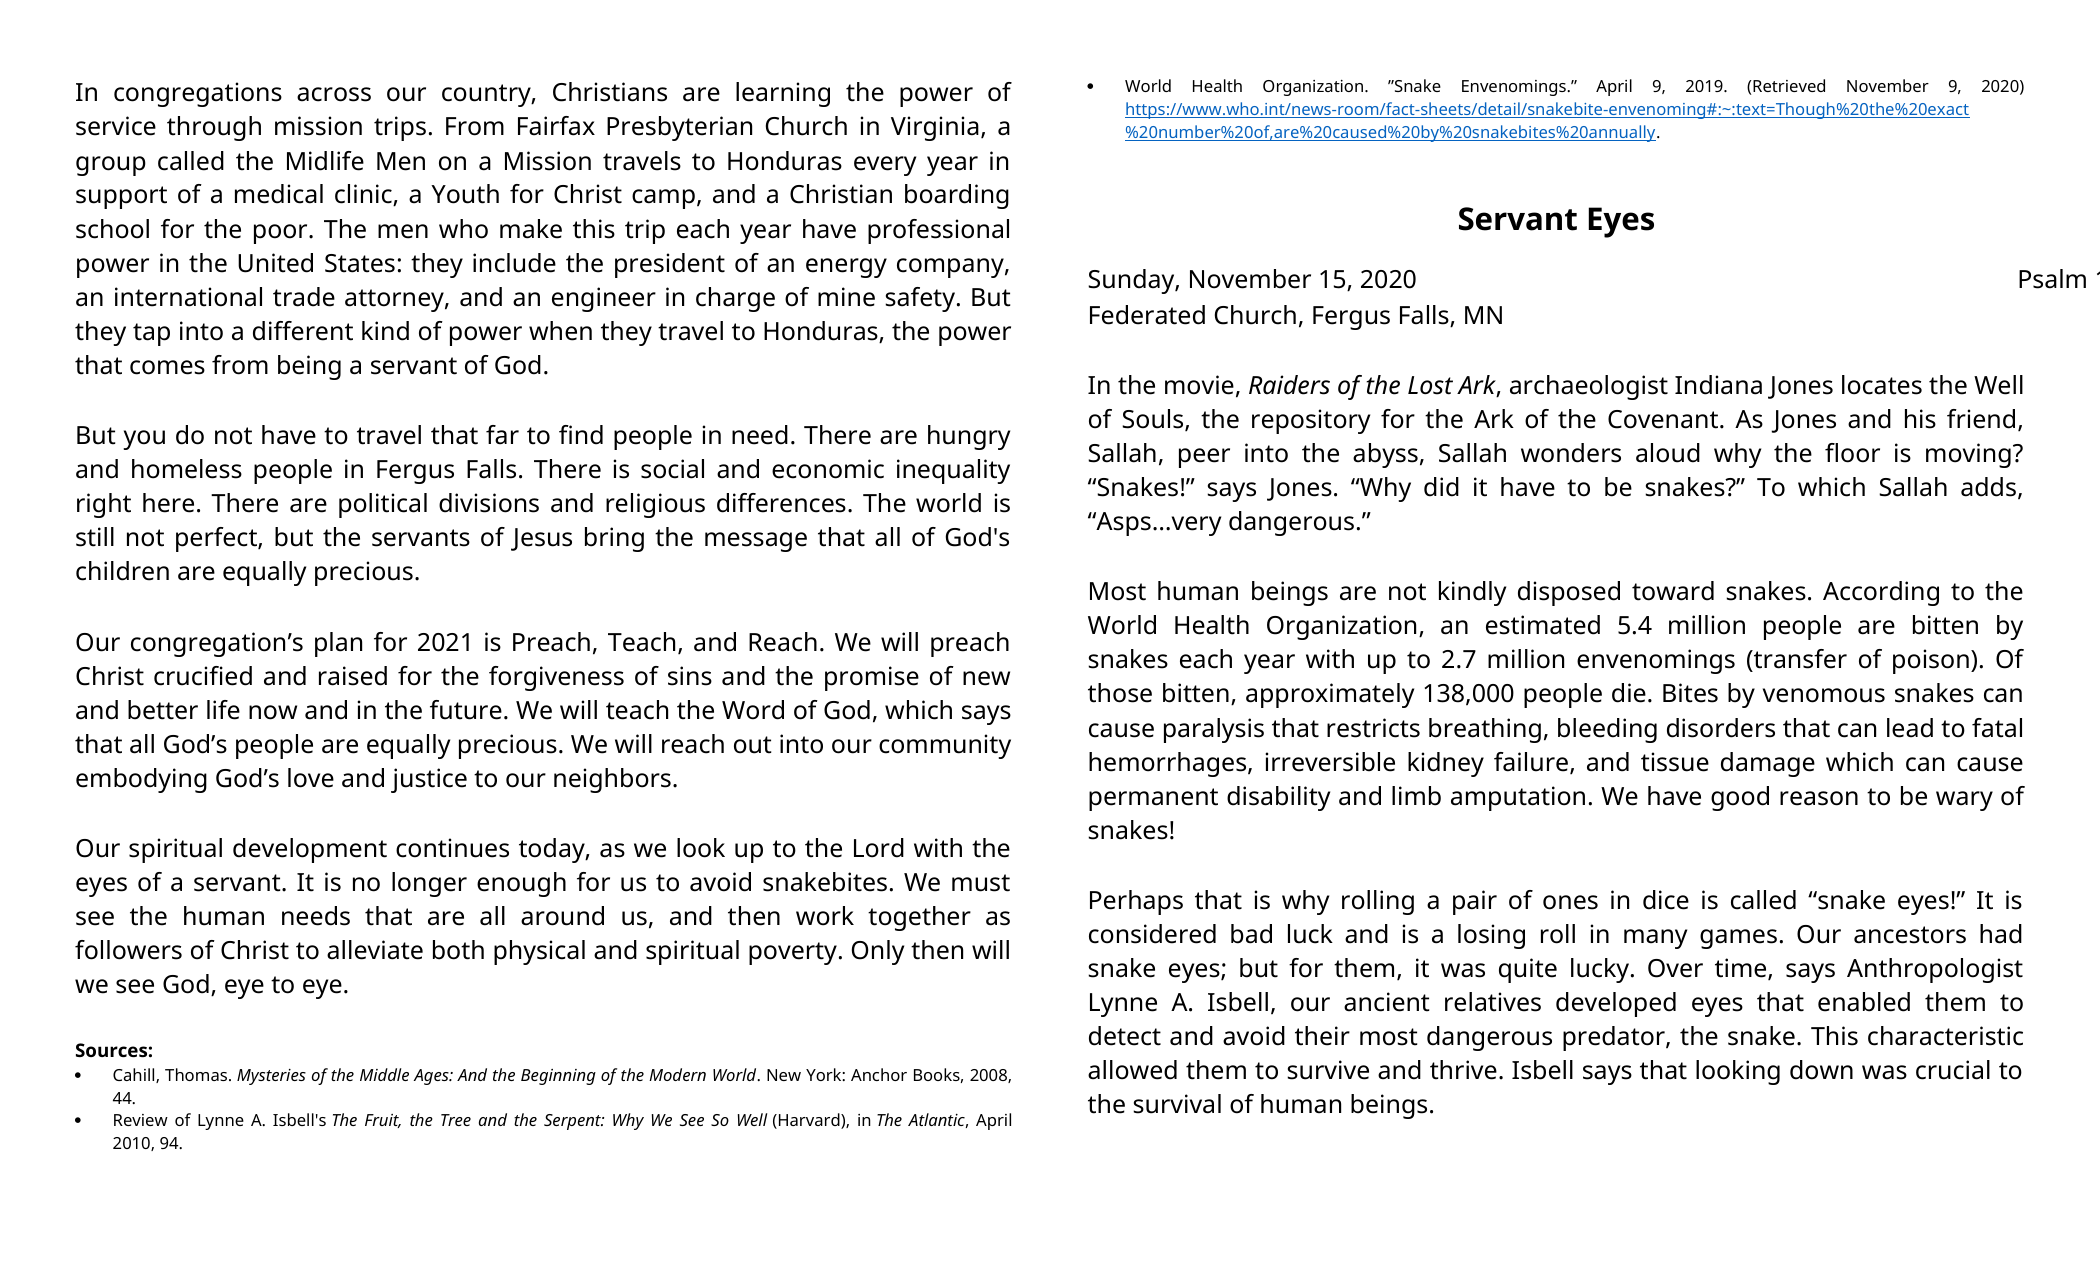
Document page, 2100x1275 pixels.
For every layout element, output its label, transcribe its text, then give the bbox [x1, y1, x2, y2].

text In the movie, Raiders of the Lost Ark, archaeologist Indiana Jones locates the Well of Souls, the repository for the Ark of the Covenant. As Jones and his friend, Sallah, peer into the abyss, Sallah wonders aloud why the floor is moving? “Snakes!” says Jones. “Why did it have to be snakes?” To which Sallah adds, “Asps…very dangerous.” [1087, 367, 2025, 538]
list Review of Lynne A. Isbell's The Fruit, the Tree and the Serpent: Why We See So Well (Harvard), in The Atlantic, April 2010, 94. [75, 1109, 1012, 1154]
text Perhaps that is why rolling a pair of ones in dice is called “snake eyes!” It is considered bad luck and is a losing roll in many games. Our ancestors had snake eyes; but for them, it was quite lucky. Over time, says Anthropologist Lynne A. Isbell, our ancient relatives developed eyes that enabled them to detect and avoid their most dangerous predator, the snake. This characteristic allowed them to survive and thrive. Isbell says that looking down was crucial to the survival of human beings. [1087, 883, 2025, 1121]
text In congregations across our country, Christians are learning the power of service through mission trips. From Fairfax Presbyterian Church in Virginia, a group called the Midlife Men on a Mission travels to Honduras every year in support of a medical clinic, a Youth for Christ camp, and a Christian boarding school for the poor. The men who make this trip each year have professional power in the United States: they include the president of an energy company, an international trade attorney, and an engineer in charge of mine safety. But they tap into a different kind of power when they travel to Honduras, the power that comes from being a servant of God. [75, 75, 1012, 382]
text Servant Eyes [1087, 197, 2025, 240]
list Cahill, Thomas. Mysteries of the Middle Ages: And the Beginning of the Modern World. New York: Anchor Books, 2008, 44. [75, 1064, 1012, 1109]
text Most human beings are not kindly disposed toward snakes. According to the World Health Organization, an estimated 5.4 million people are bitten by snakes each year with up to 2.7 million envenomings (transfer of poison). Of those bitten, approximately 138,000 people die. Bites by venomous snakes can cause paralysis that restricts breathing, bleeding disorders that can lead to fatal hemorrhages, irreversible kidney failure, and tissue damage which can cause permanent disability and limb amputation. We have good reason to be wary of snakes! [1087, 574, 2025, 846]
text Federated Church, Fergus Falls, MN [1087, 297, 2025, 331]
text But you do not have to travel that far to find people in need. There are hungry and homeless people in Fergus Falls. There is social and economic inequality right here. There are political divisions and religious differences. The world is still not perfect, but the servants of Jesus bring the message that all of God's children are equally precious. [75, 418, 1012, 588]
text Our spiritual development continues today, as we look up to the Lord with the eyes of a servant. It is no longer enough for us to avoid snakebites. We must see the human needs that are all around us, and then work together as followers of Christ to alleviate both physical and spiritual poverty. Only then will we see God, eye to eye. [75, 831, 1012, 1001]
list World Health Organization. ”Snake Envenomings.” April 9, 2019. (Retrieved November 9, 2020) https://www.who.int/news-room/fact-sheets/detail/snakebite-envenoming#:~:text=Though%20the%20exact%20number%20of,are%20caused%20by%20snakebites%20annually. [1087, 75, 2025, 143]
text Sources: [75, 1037, 1012, 1063]
text Our congregation’s plan for 2021 is Preach, Teach, and Reach. We will preach Christ crucified and raised for the forgiveness of sins and the promise of new and better life now and in the future. We will teach the Word of God, which says that all God’s people are equally precious. We will reach out into our community embodying God’s love and justice to our neighbors. [75, 624, 1012, 794]
text Sunday, November 15, 2020 Psalm 123 [1087, 262, 2025, 296]
